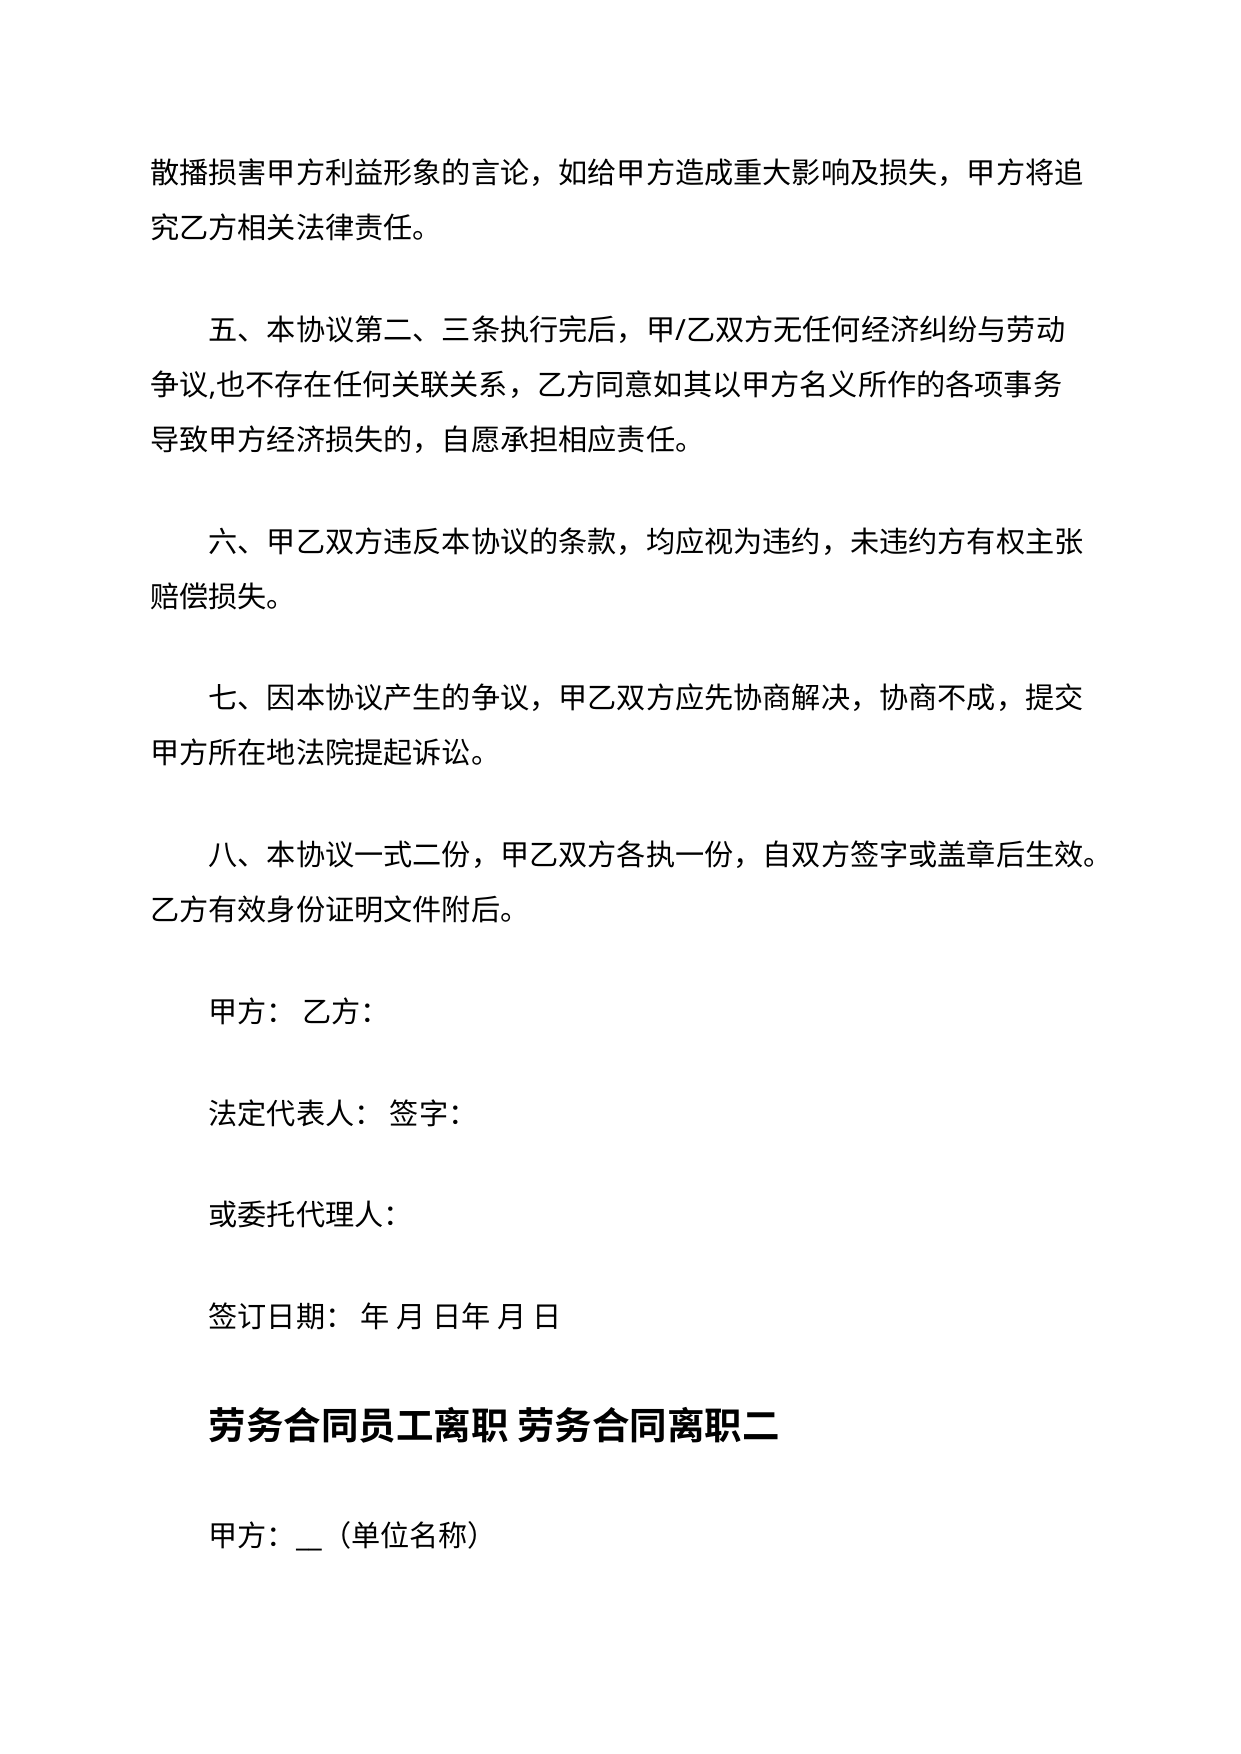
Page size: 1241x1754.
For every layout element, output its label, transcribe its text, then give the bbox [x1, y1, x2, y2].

text 七、因本协议产生的争议，甲乙双方应先协商解决，协商不成，提交甲方所在地法院提起诉讼。 [150, 675, 1090, 772]
text 劳务合同员工离职 劳务合同离职二 [150, 1396, 1090, 1450]
text 签订日期： 年 月 日年 月 日 [150, 1294, 1090, 1336]
text 八、本协议一式二份，甲乙双方各执一份，自双方签字或盖章后生效。乙方有效身份证明文件附后。 [150, 832, 1090, 929]
text 甲方： 乙方： [150, 988, 1090, 1031]
text 法定代表人： 签字： [150, 1090, 1090, 1132]
text 六、甲乙双方违反本协议的条款，均应视为违约，未违约方有权主张赔偿损失。 [150, 518, 1090, 616]
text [150, 150, 1090, 247]
text 或委托代理人： [150, 1192, 1090, 1234]
text 五、本协议第二、三条执行完后，甲/乙双方无任何经济纠纷与劳动争议,也不存在任何关联关系，乙方同意如其以甲方名义所作的各项事务导致甲方经济损失的，自愿承担相应责任。 [150, 307, 1090, 459]
text 甲方：__（单位名称） [150, 1513, 1090, 1555]
